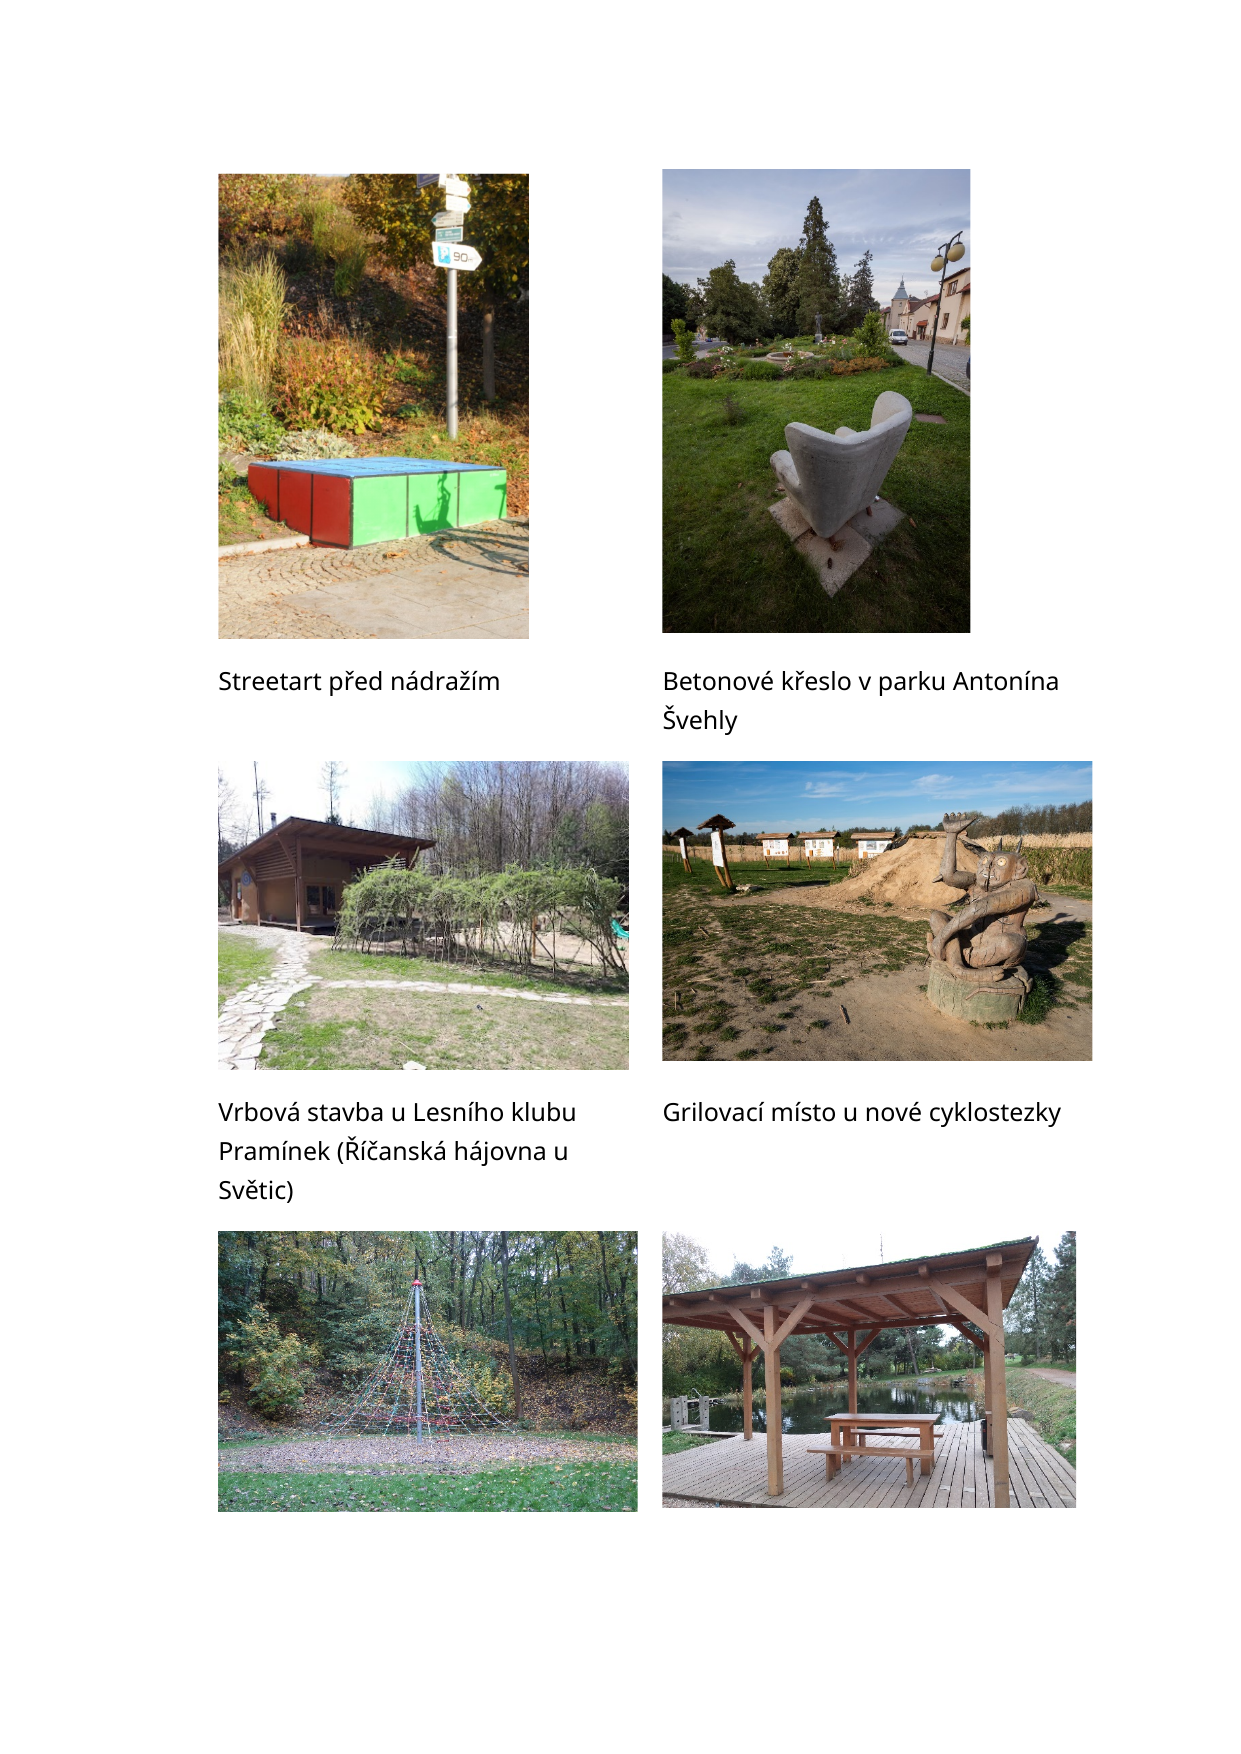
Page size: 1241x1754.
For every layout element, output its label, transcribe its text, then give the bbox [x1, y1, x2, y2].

table_cell Vrbová stavba u Lesního klubu Pramínek (Říčanská hájovna u Světic) [207, 1095, 651, 1232]
picture [662, 1231, 1077, 1508]
picture [219, 174, 529, 639]
table_cell [651, 762, 1092, 1094]
table_cell [207, 170, 651, 664]
picture [662, 169, 971, 633]
table_cell Betonové křeslo v parku Antonína Švehly [651, 664, 1092, 762]
picture [218, 1231, 638, 1512]
table_cell Streetart před nádražím [207, 664, 651, 762]
table_cell [207, 762, 651, 1094]
table_cell [651, 170, 1092, 664]
table_cell [651, 1232, 1092, 1536]
table_cell [207, 1232, 651, 1536]
picture [218, 761, 629, 1070]
picture [662, 761, 1093, 1061]
table_cell Grilovací místo u nové cyklostezky [651, 1095, 1092, 1232]
